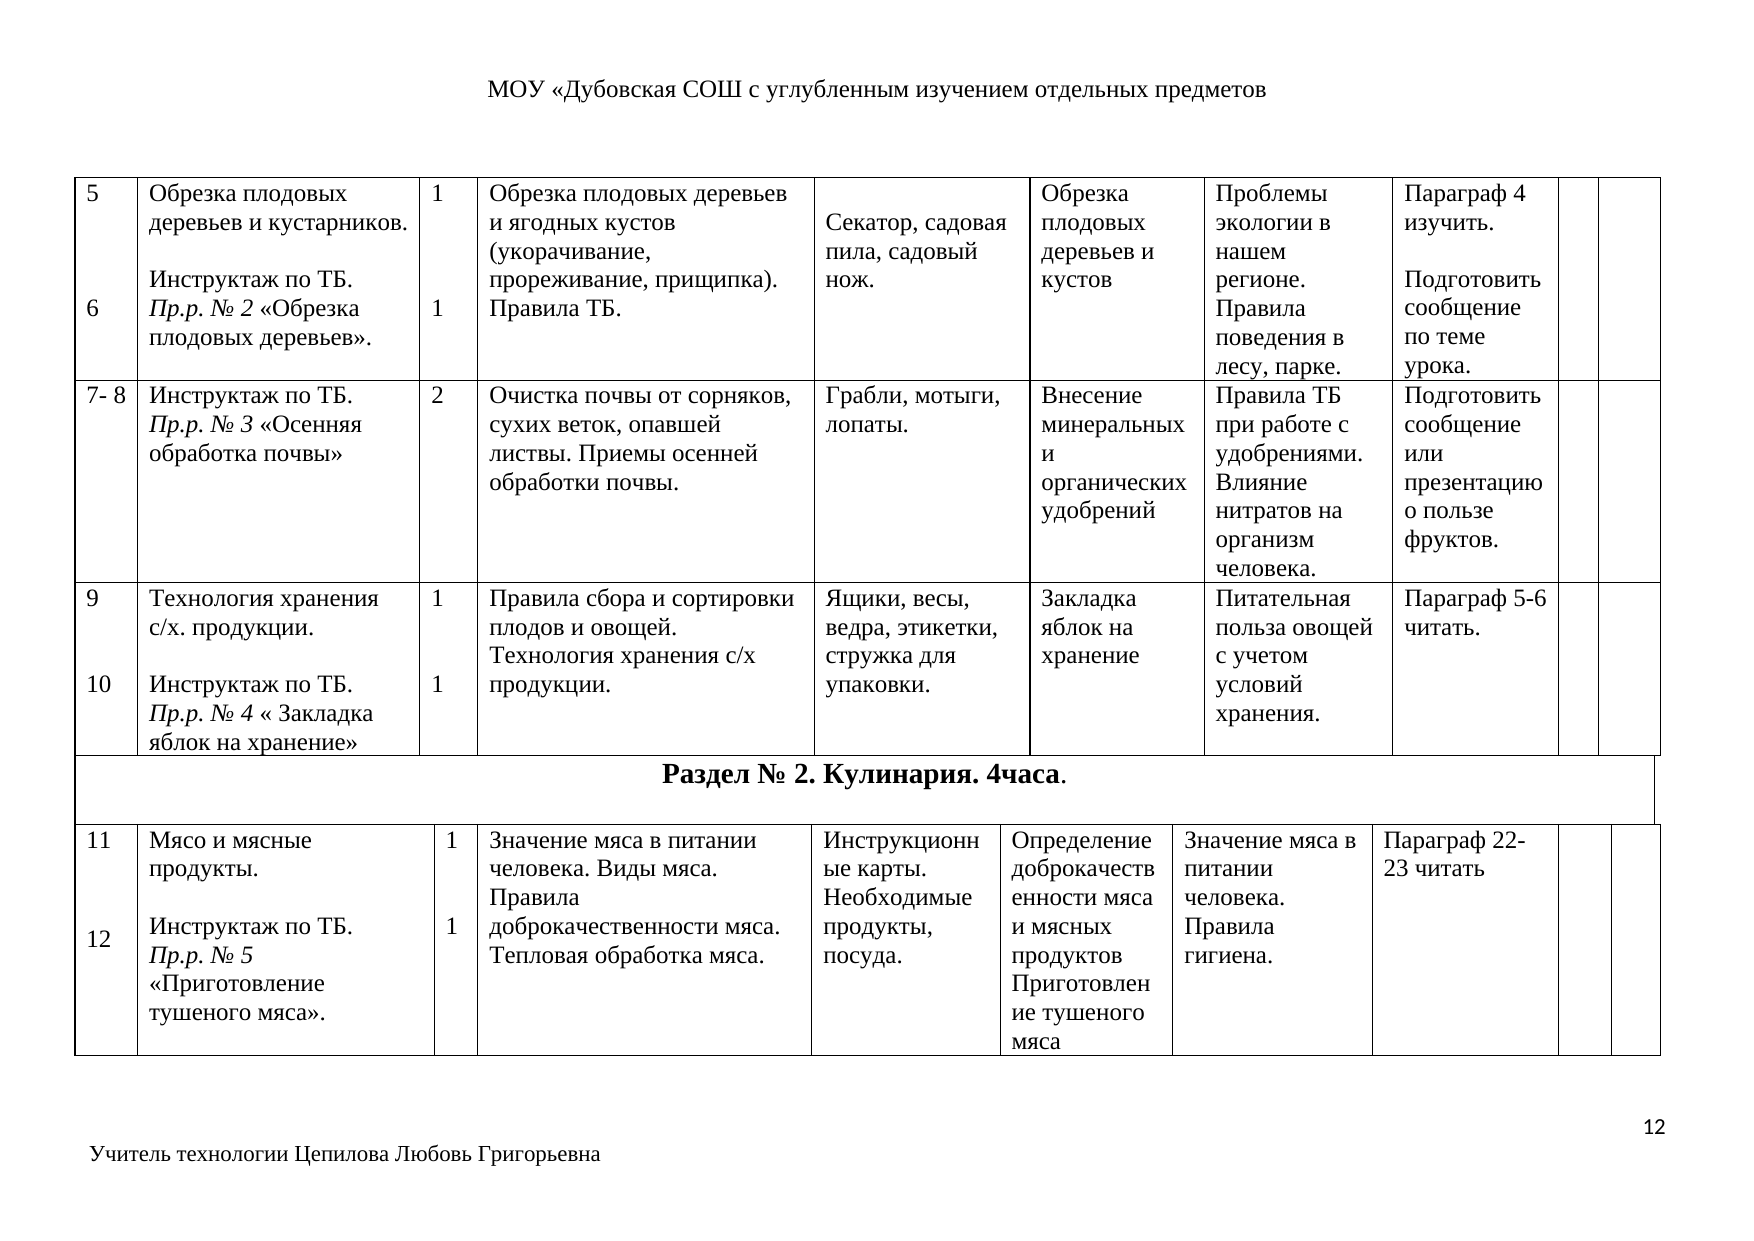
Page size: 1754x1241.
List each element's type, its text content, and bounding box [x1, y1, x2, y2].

table_cell Параграф 22-23 читать [1373, 825, 1558, 1055]
table_cell 9 10 [76, 583, 137, 755]
table_cell Технология хранения с/х. продукции. Инструктаж по ТБ. Пр.р. № 4 « Закладка яблок на хранение» [138, 583, 419, 755]
table_cell 7- 8 [76, 381, 137, 582]
table_cell Проблемы экологии в нашем регионе. Правила поведения в лесу, парке. [1205, 178, 1392, 379]
table_cell Правила сбора и сортировки плодов и овощей. Технология хранения с/х продукции. [478, 583, 814, 755]
table_cell Грабли, мотыги, лопаты. [815, 381, 1029, 582]
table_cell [812, 825, 1000, 1055]
table_cell Инструктаж по ТБ. Пр.р. № 3 «Осенняя обработка почвы» [138, 381, 419, 582]
table_cell Мясо и мясные продукты. Инструктаж по ТБ. Пр.р. № 5 «Приготовление тушеного мяса». [138, 825, 434, 1055]
table_cell 5 6 [76, 178, 137, 379]
table_cell Значение мяса в питании человека. Правила гигиена. [1173, 825, 1372, 1055]
table_cell 1 1 [435, 825, 477, 1055]
table_cell Раздел № 2. Кулинария. 4часа. [76, 756, 1654, 824]
table_cell Параграф 4 изучить. Подготовить сообщение по теме урока. [1393, 178, 1558, 379]
table_cell Подготовить сообщение или презентацию о пользе фруктов. [1393, 381, 1558, 582]
table_cell Определение доброкачественности мяса и мясных продуктов Приготовление тушеного мяса [1001, 825, 1172, 1055]
table_cell [1599, 381, 1660, 582]
table_cell [1559, 583, 1598, 755]
table_cell [1559, 178, 1598, 379]
table_cell 2 [420, 381, 477, 582]
table_cell [1599, 178, 1660, 379]
table_cell Обрезка плодовых деревьев и кустарников. Инструктаж по ТБ. Пр.р. № 2 «Обрезка плодовых деревьев». [138, 178, 419, 379]
table_cell Секатор, садовая пила, садовый нож. [815, 178, 1029, 379]
table_cell Параграф 5-6 читать. [1393, 583, 1558, 755]
table_cell Значение мяса в питании человека. Виды мяса. Правила доброкачественности мяса. Тепловая обработка мяса. [478, 825, 811, 1055]
table_cell [1559, 381, 1598, 582]
table_cell Очистка почвы от сорняков, сухих веток, опавшей листвы. Приемы осенней обработки почвы. [478, 381, 814, 582]
table_cell Внесение минеральных и органических удобрений [1031, 381, 1204, 582]
table_cell 1 1 [420, 178, 477, 379]
table_cell [1559, 825, 1611, 1055]
table_cell Правила ТБ при работе с удобрениями. Влияние нитратов на организм человека. [1205, 381, 1392, 582]
table_cell 11 12 [76, 825, 137, 1055]
table_cell Питательная польза овощей с учетом условий хранения. [1205, 583, 1392, 755]
table_cell 1 1 [420, 583, 477, 755]
table_cell Обрезка плодовых деревьев и ягодных кустов (укорачивание, прореживание, прищипка). Правила ТБ. [478, 178, 814, 379]
table_cell Закладка яблок на хранение [1031, 583, 1204, 755]
table_cell [1612, 825, 1660, 1055]
table_cell [1599, 583, 1660, 755]
table_cell Ящики, весы, ведра, этикетки, стружка для упаковки. [815, 583, 1029, 755]
table_cell Обрезка плодовых деревьев и кустов [1031, 178, 1204, 379]
